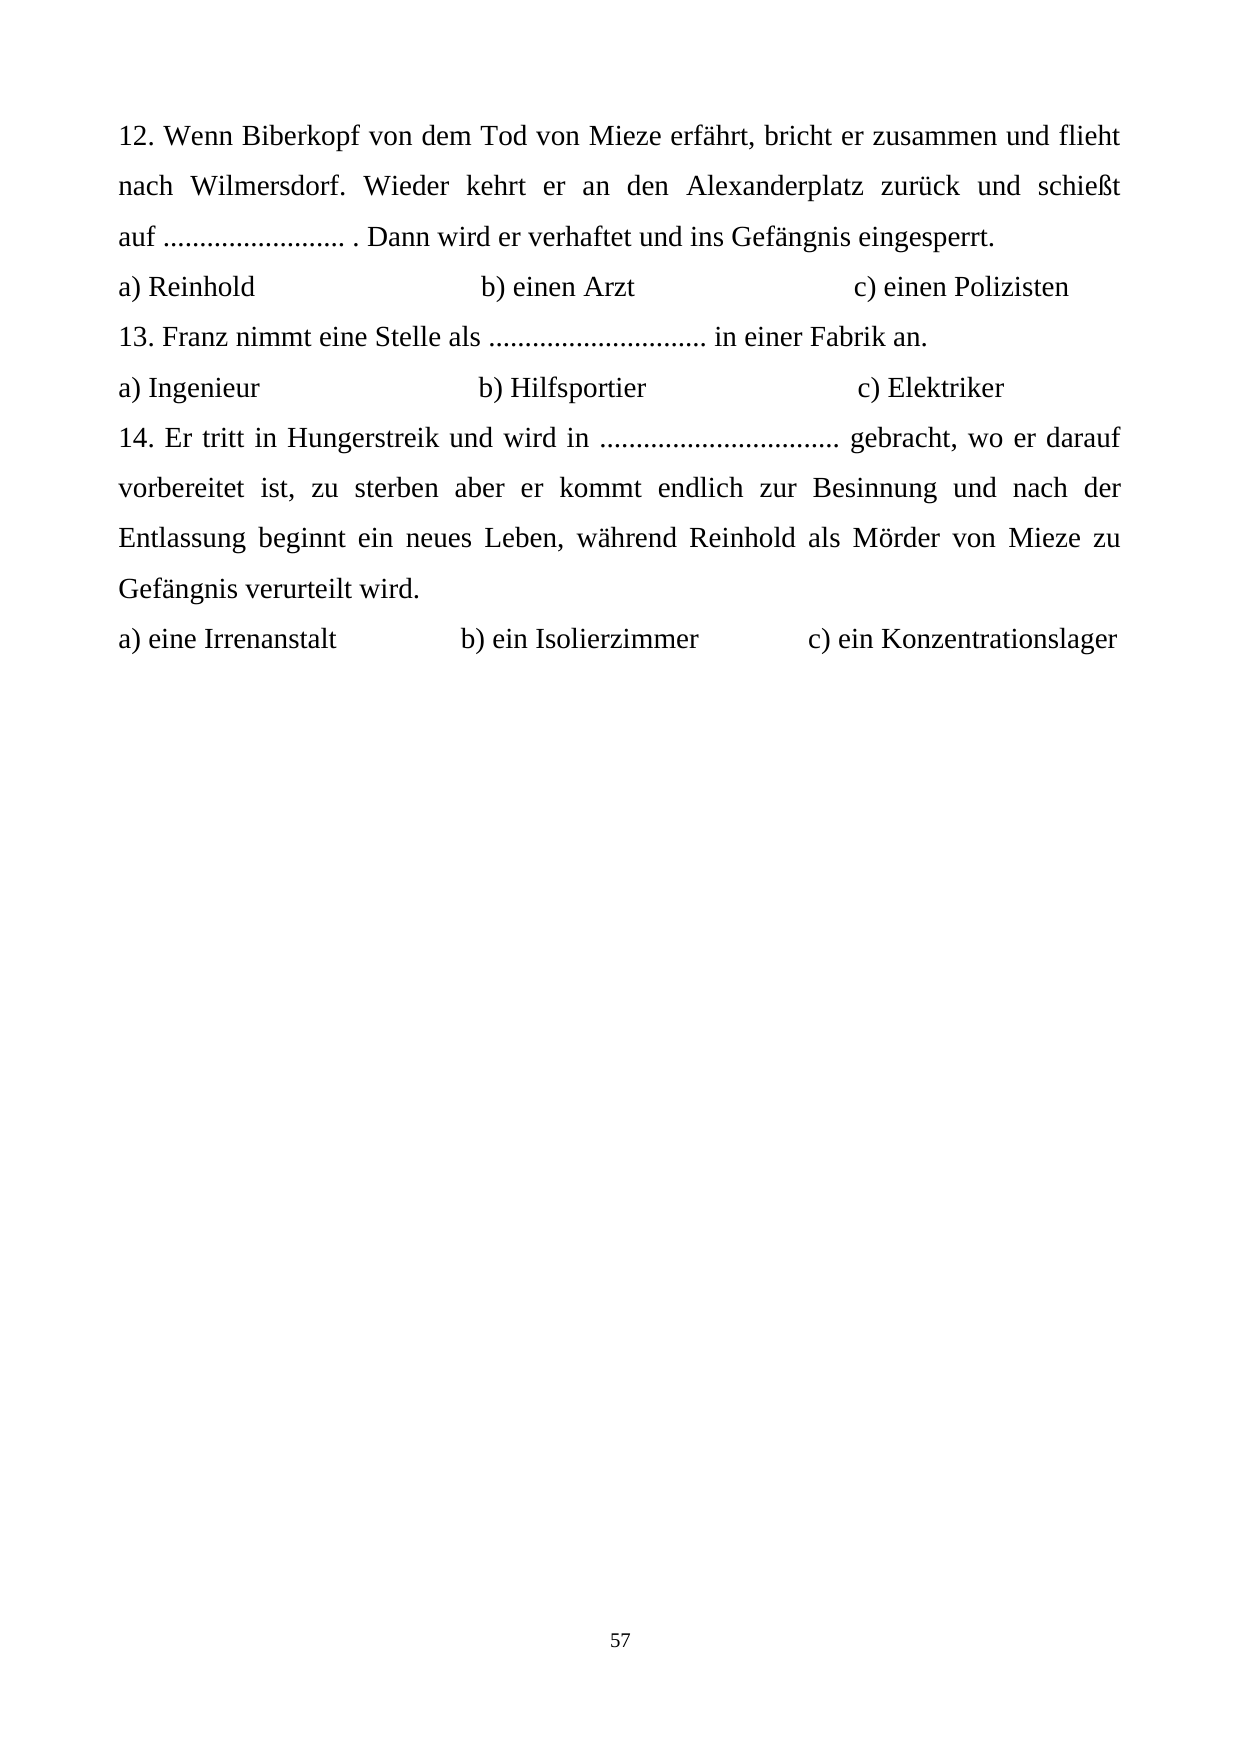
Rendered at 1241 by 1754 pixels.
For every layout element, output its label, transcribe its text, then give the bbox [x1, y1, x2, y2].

text 13. Franz nimmt eine Stelle als .............................. in einer Fabrik an. [118, 319, 1122, 353]
text a) eine Irrenanstalt b) ein Isolierzimmer c) ein Konzentrationslager [118, 621, 1122, 655]
text 14. Er tritt in Hungerstreik und wird in ................................. gebracht, wo er darauf vorbereitet ist, zu sterben aber er kommt endlich zur Besinnung und nach der Entlassung beginnt ein neues Leben, während Reinhold als Mörder von Mieze zu Gefängnis verurteilt wird. [118, 420, 1122, 604]
text 12. Wenn Biberkopf von dem Tod von Mieze erfährt, bricht er zusammen und flieht nach Wilmersdorf. Wieder kehrt er an den Alexanderplatz zurück und schießt auf ......................... . Dann wird er verhaftet und ins Gefängnis eingesperrt. [118, 118, 1122, 252]
text a) Ingenieur b) Hilfsportier c) Elektriker [118, 370, 1122, 403]
text a) Reinhold b) einen Arzt c) einen Polizisten [118, 269, 1122, 303]
